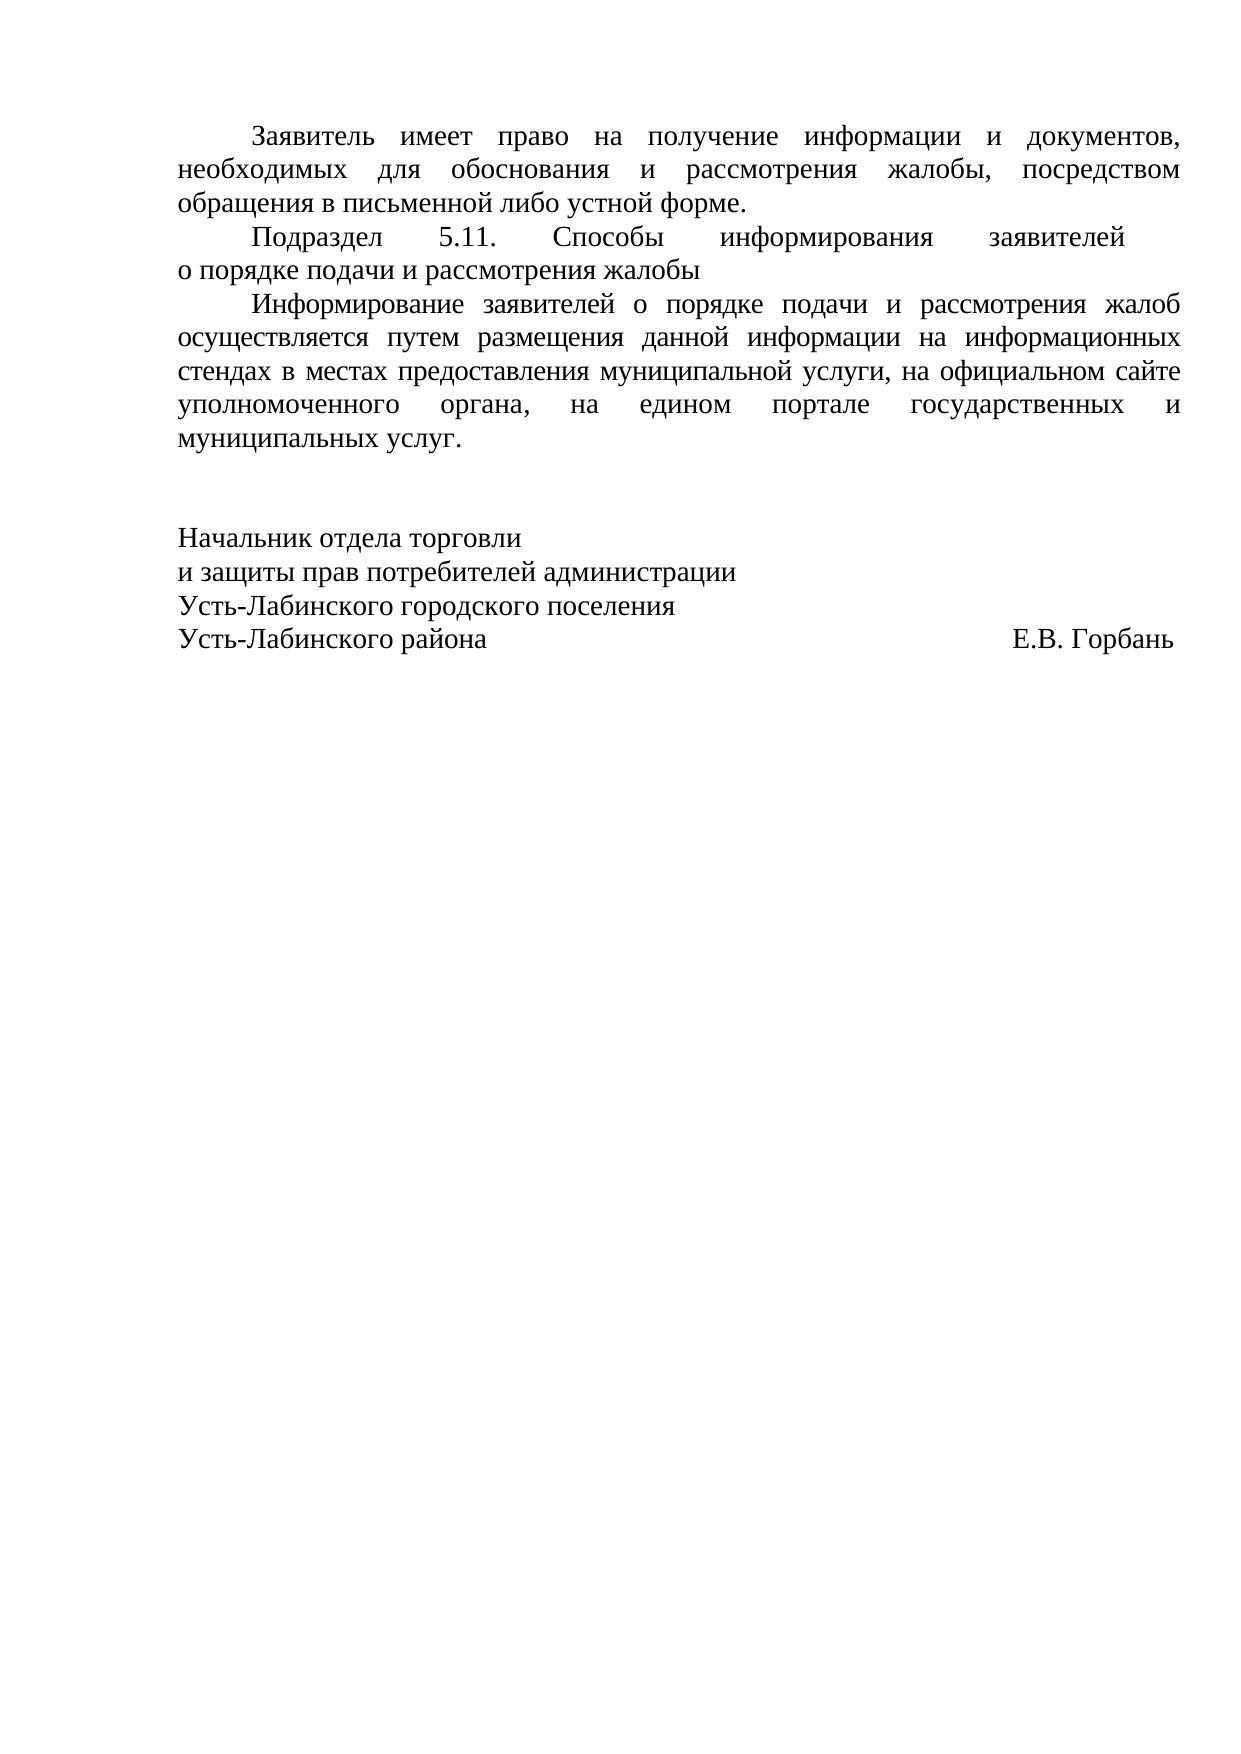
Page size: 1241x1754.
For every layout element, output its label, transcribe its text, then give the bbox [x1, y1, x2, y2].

text Усть-Лабинского городского поселения [177, 588, 1181, 621]
text Информирование заявителей о порядке подачи и рассмотрения жалоб осуществляется путем размещения данной информации на информационных стендах в местах предоставления муниципальной услуги, на официальном сайте уполномоченного органа, на едином портале государственных и муниципальных услуг. [177, 286, 1181, 453]
text Усть-Лабинского района Е.В. Горбань [177, 621, 1181, 655]
text Заявитель имеет право на получение информации и документов, необходимых для обоснования и рассмотрения жалобы, посредством обращения в письменной либо устной форме. [177, 118, 1181, 219]
text и защиты прав потребителей администрации [177, 554, 1181, 588]
text Подраздел 5.11. Способы информирования заявителей о порядке подачи и рассмотрения жалобы [177, 219, 1181, 286]
text Начальник отдела торговли [177, 521, 1181, 554]
